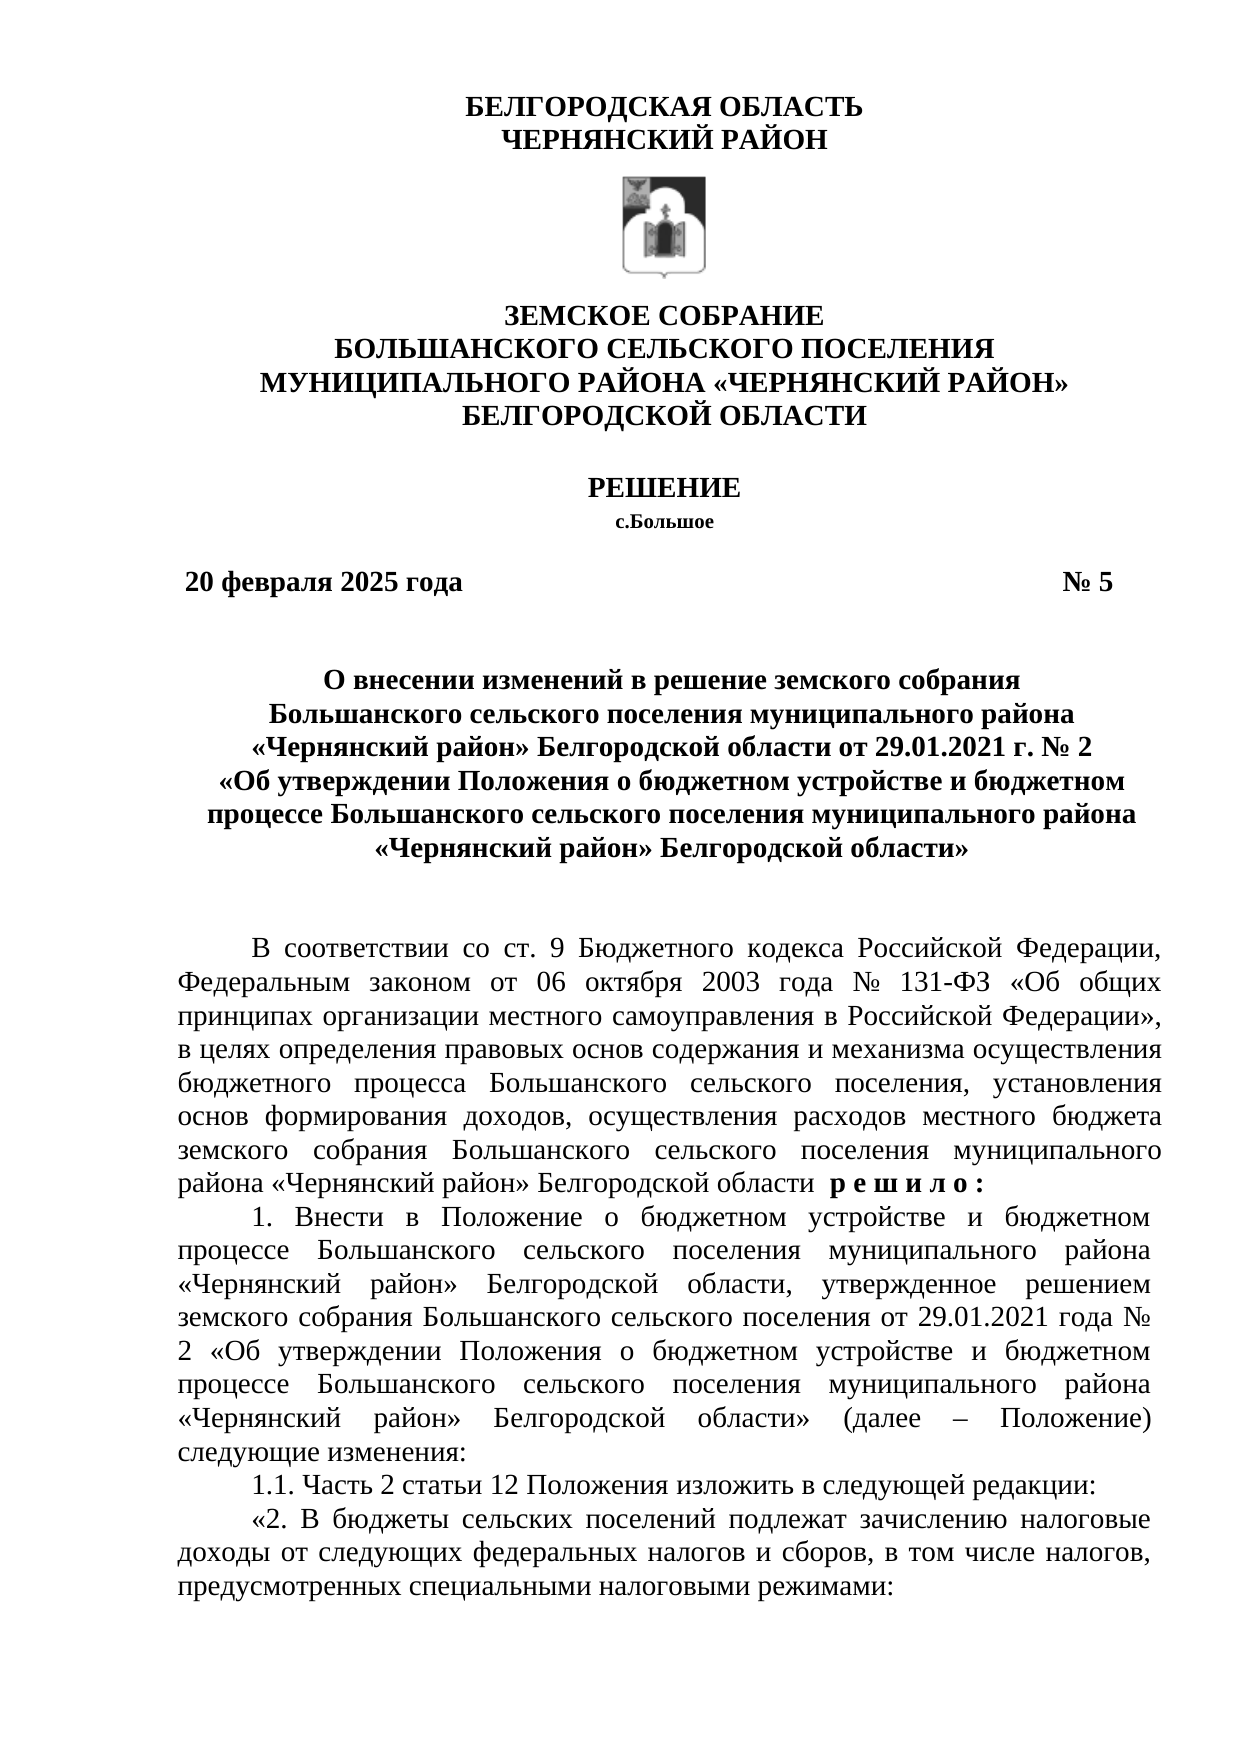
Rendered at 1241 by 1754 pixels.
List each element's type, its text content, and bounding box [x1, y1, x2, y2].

text 1.1. Часть 2 статьи 12 Положения изложить в следующей редакции: [177, 1467, 1152, 1501]
text Большанского сельского поселения муниципального района [177, 696, 1166, 729]
text БЕЛГОРОДСКАЯ ОБЛАСТЬ [177, 89, 1152, 122]
picture [620, 175, 709, 282]
text «Об утверждении Положения о бюджетном устройстве и бюджетном процессе Большанского сельского поселения муниципального района «Чернянский район» Белгородской области» [177, 763, 1166, 863]
subtitle БЕЛГОРОДСКОЙ ОБЛАСТИ [177, 398, 1152, 432]
subtitle МУНИЦИПАЛЬНОГО РАЙОНА «ЧЕРНЯНСКИЙ РАЙОН» [177, 365, 1152, 398]
text с.Большое [177, 509, 1152, 533]
text «Чернянский район» Белгородской области от 29.01.2021 г. № 2 [177, 729, 1166, 763]
text «2. В бюджеты сельских поселений подлежат зачислению налоговые доходы от следующих федеральных налогов и сборов, в том числе налогов, предусмотренных специальными налоговыми режимами: [177, 1501, 1152, 1601]
text РЕШЕНИЕ [177, 471, 1152, 504]
text 1. Внести в Положение о бюджетном устройстве и бюджетном процессе Большанского сельского поселения муниципального района «Чернянский район» Белгородской области, утвержденное решением земского собрания Большанского сельского поселения от 29.01.2021 года № 2 «Об утверждении Положения о бюджетном устройстве и бюджетном процессе Большанского сельского поселения муниципального района «Чернянский район» Белгородской области» (далее – Положение) следующие изменения: [177, 1199, 1152, 1467]
text 20 февраля 2025 года № 5 [177, 564, 1152, 598]
text ЧЕРНЯНСКИЙ РАЙОН [177, 122, 1152, 156]
text В соответствии со ст. 9 Бюджетного кодекса Российской Федерации, Федеральным законом от 06 октября 2003 года № 131-ФЗ «Об общих принципах организации местного самоуправления в Российской Федерации», в целях определения правовых основ содержания и механизма осуществления бюджетного процесса Большанского сельского поселения, установления основ формирования доходов, осуществления расходов местного бюджета земского собрания Большанского сельского поселения муниципального района «Чернянский район» Белгородской области р е ш и л о : [177, 931, 1163, 1199]
subtitle БОЛЬШАНСКОГО СЕЛЬСКОГО ПОСЕЛЕНИЯ [177, 331, 1152, 365]
subtitle ЗЕМСКОЕ СОБРАНИЕ [177, 298, 1152, 331]
text О внесении изменений в решение земского собрания [177, 662, 1166, 696]
